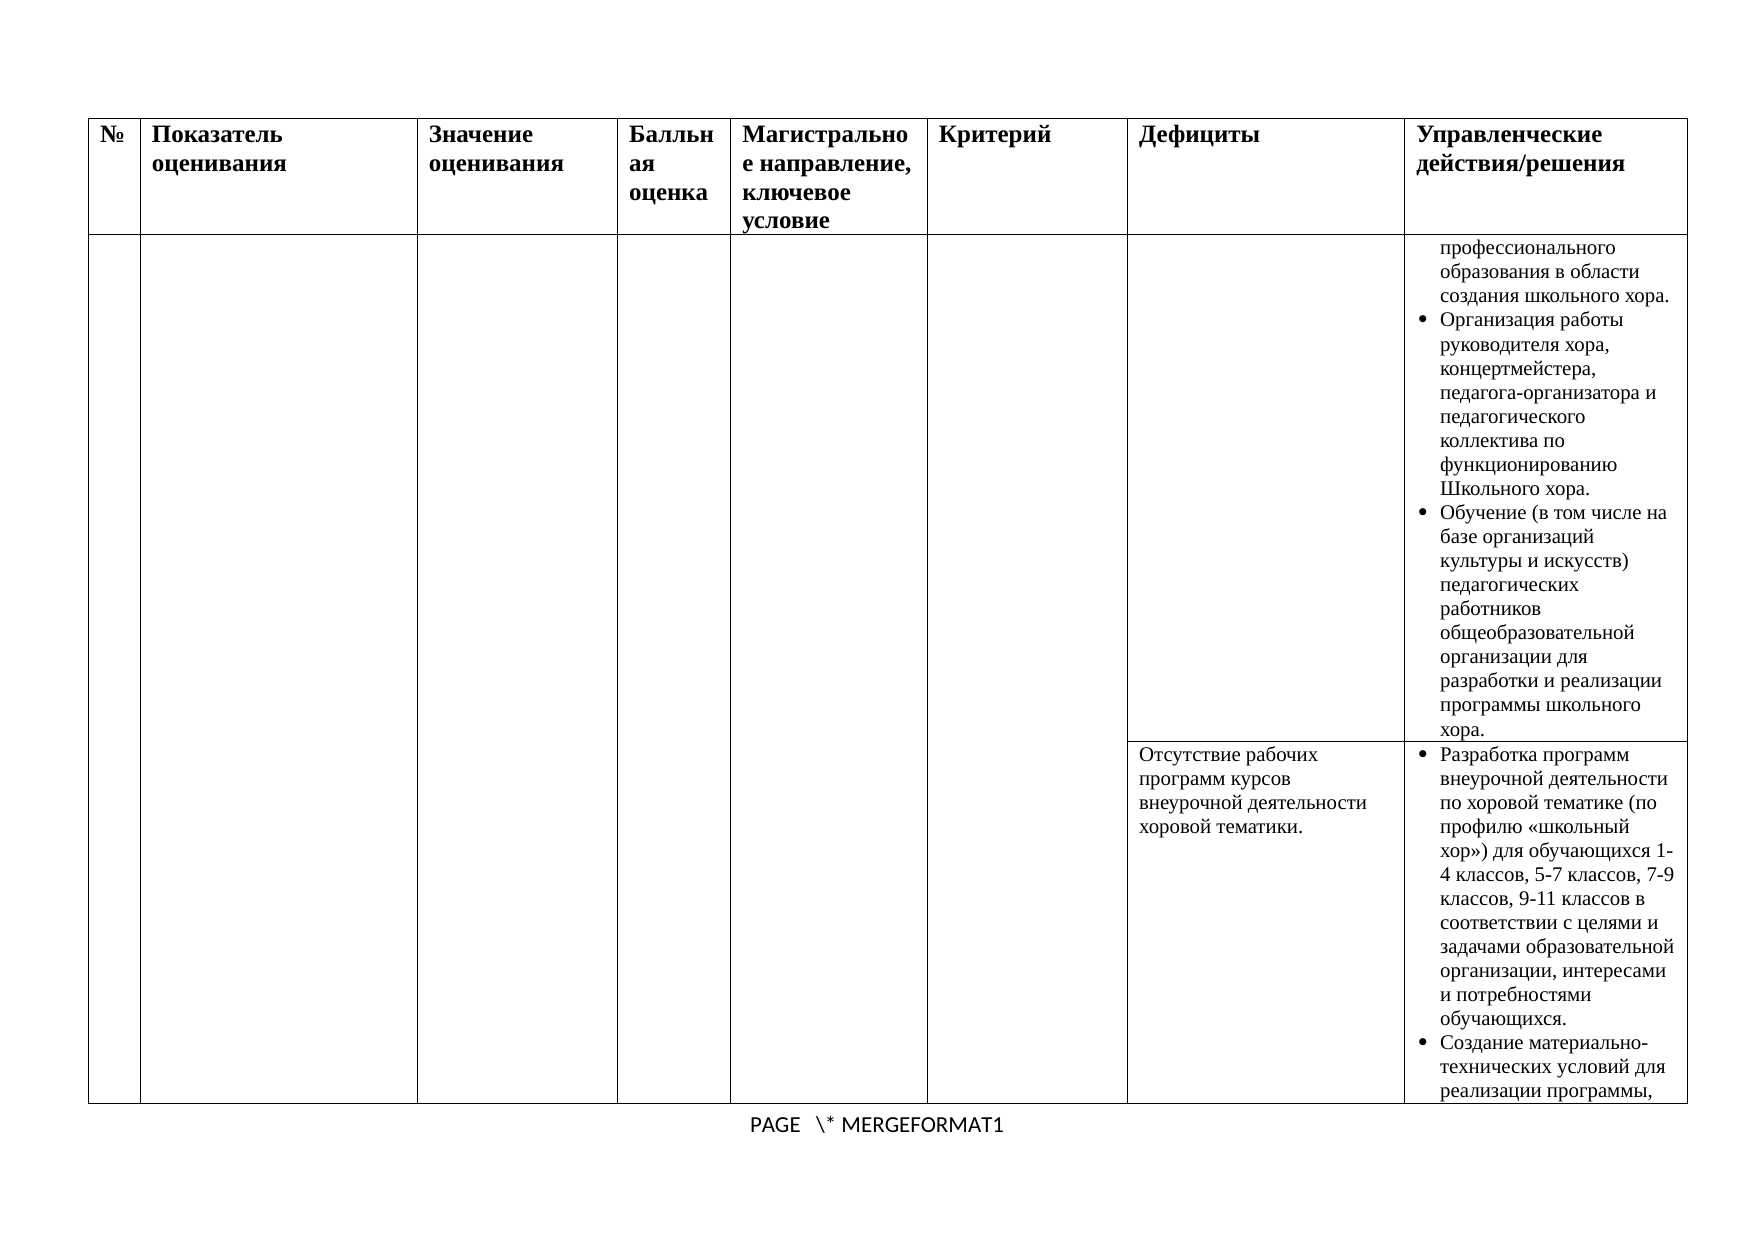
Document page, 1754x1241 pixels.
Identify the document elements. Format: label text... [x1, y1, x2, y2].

table_header Показатель оценивания [141, 119, 417, 234]
table_header Балльная оценка [618, 119, 730, 234]
table_header № [89, 119, 140, 234]
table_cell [1128, 742, 1404, 1102]
table_header Значение оценивания [418, 119, 617, 234]
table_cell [1405, 235, 1687, 741]
table_header Магистральное направление, ключевое условие [731, 119, 927, 234]
table_header Критерий [928, 119, 1127, 234]
table_header Дефициты [1128, 119, 1404, 234]
table_header Управленческие действия/решения [1405, 119, 1687, 234]
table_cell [1405, 742, 1687, 1102]
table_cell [1128, 235, 1404, 741]
